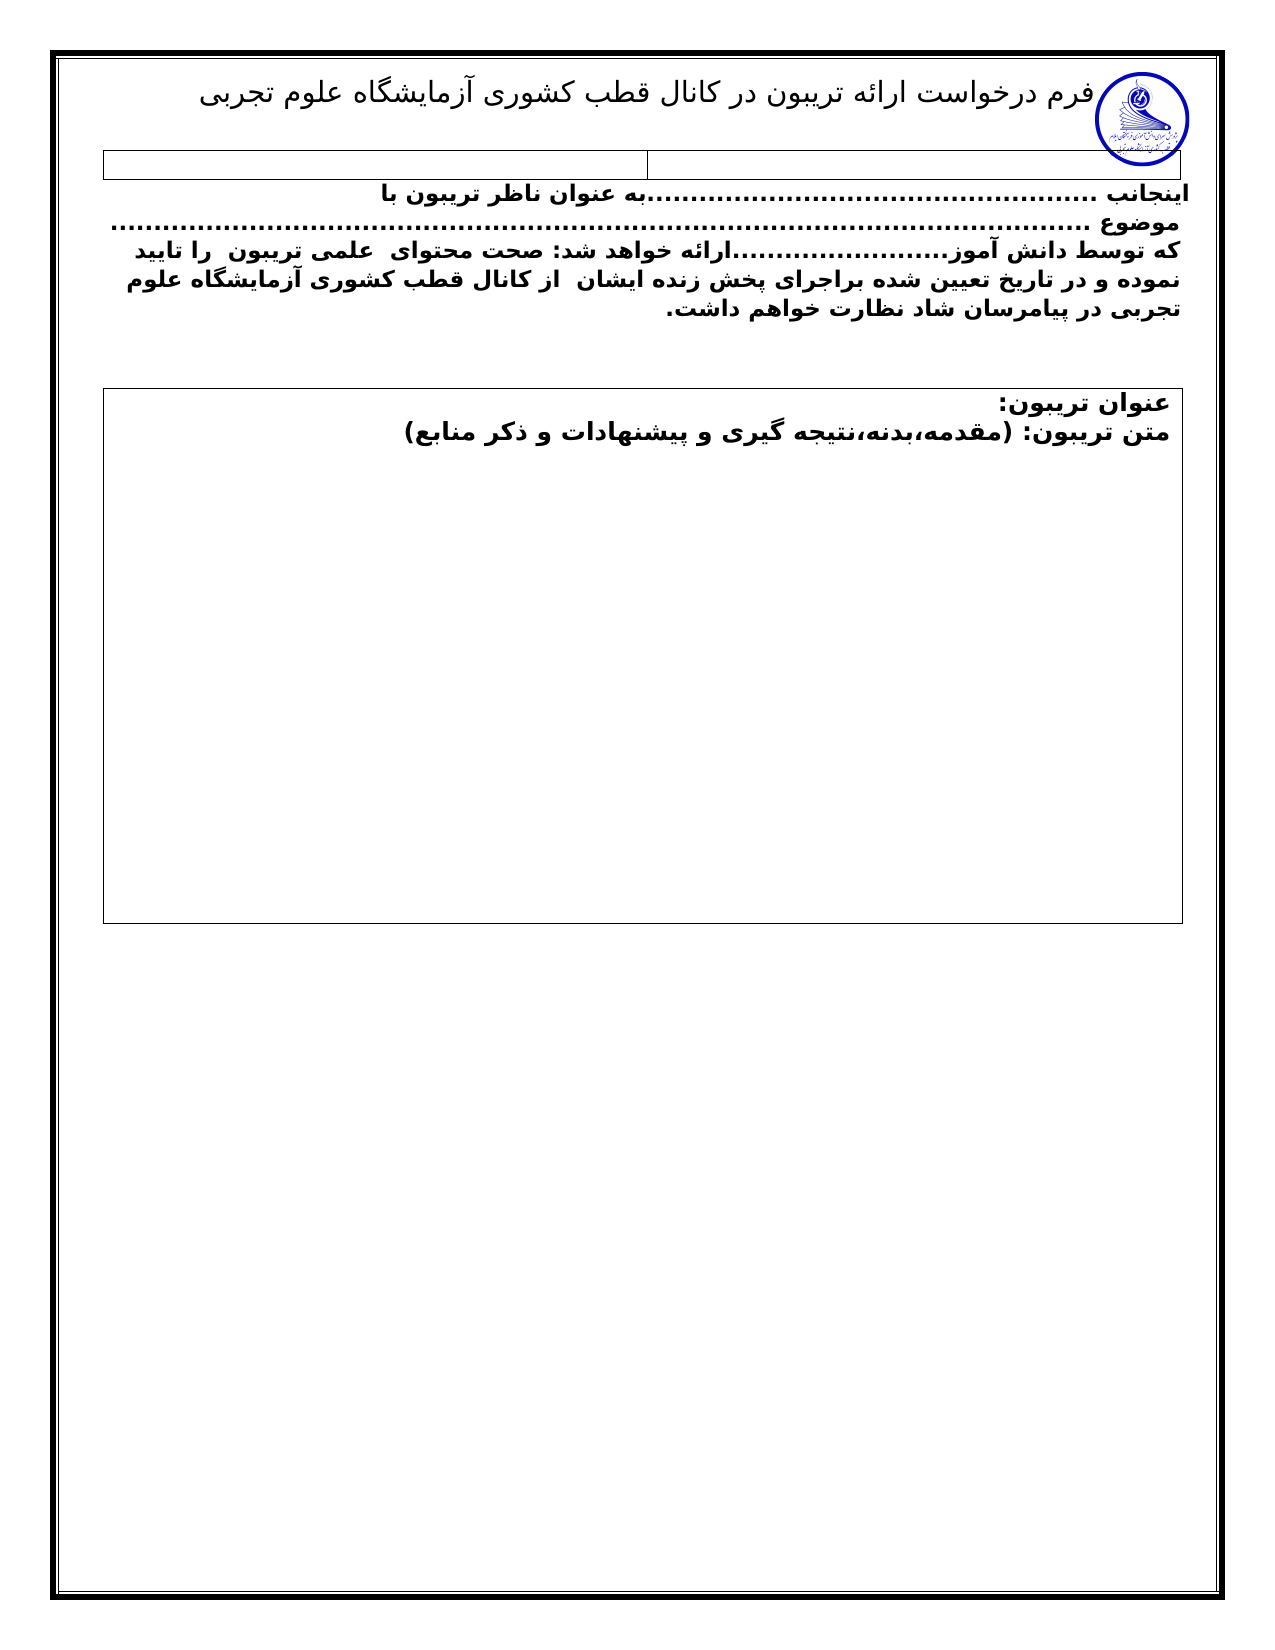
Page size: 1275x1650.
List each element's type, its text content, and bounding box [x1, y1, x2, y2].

table_header عنوان تریبون: متن تریبون: (مقدمه،بدنه،نتیجه گیری و پیشنهادات و ذکر منابع) [104, 389, 1182, 923]
text اینجانب ....................................................به عنوان ناظر تریبون با موضوع ................................................................................................................. که توسط دانش آموز.........................ارائه خواهد شد: صحت محتوای علمی تریبون را تایید نموده و در تاریخ تعیین شده براجرای پخش زنده ایشان از کانال قطب کشوری آزمایشگاه علوم تجربی در پیامرسان شاد نظارت خواهم داشت. [103, 180, 1191, 322]
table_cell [104, 151, 647, 179]
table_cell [648, 151, 1180, 179]
picture [1091, 70, 1192, 169]
